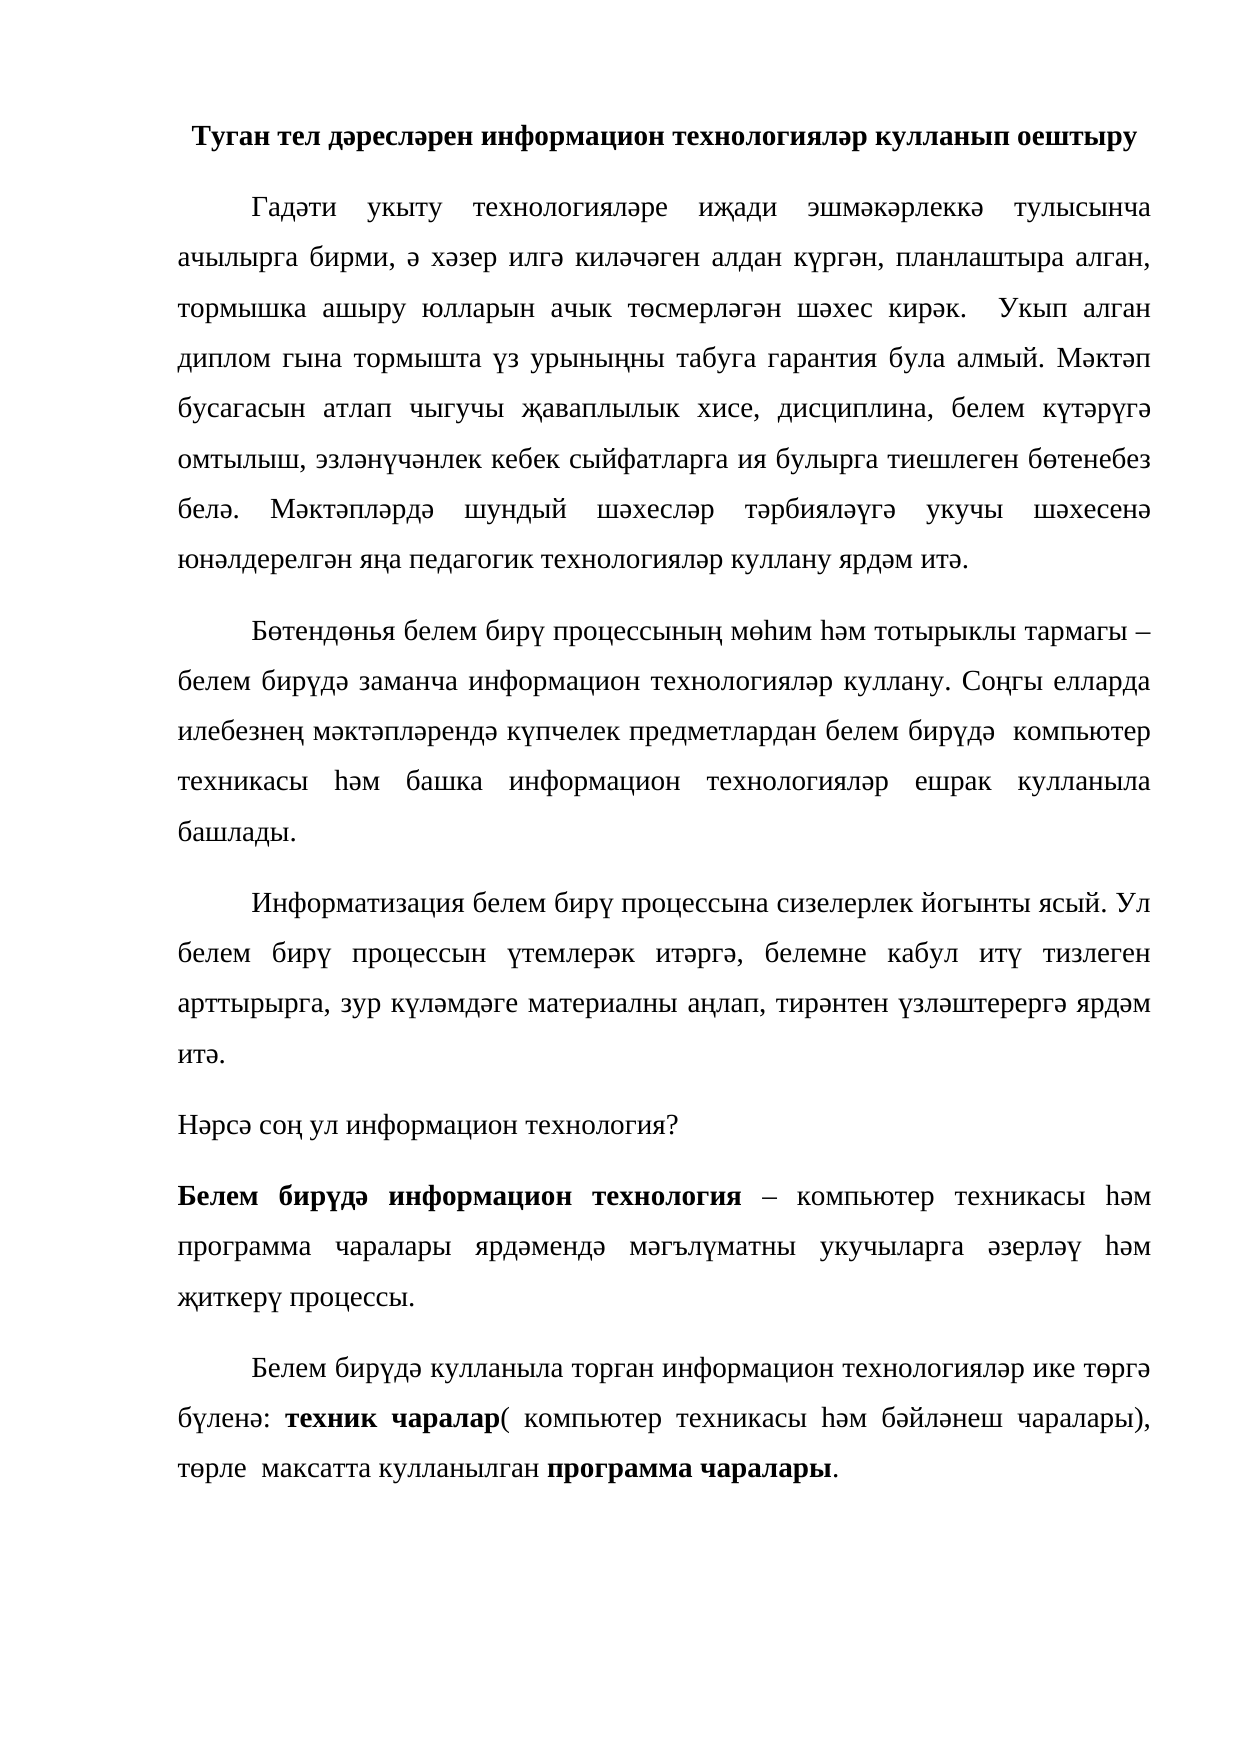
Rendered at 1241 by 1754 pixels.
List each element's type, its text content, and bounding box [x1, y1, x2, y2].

text Информатизация белем бирү процессына сизелерлек йогынты ясый. Ул белем бирү процессын үтемлерәк итәргә, белемне кабул итү тизлеген арттырырга, зур күләмдәге материалны аңлап, тирәнтен үзләштерергә ярдәм итә. [177, 885, 1152, 1069]
text Белем бирүдә кулланыла торган информацион технологияләр ике төргә бүленә: техник чаралар( компьютер техникасы һәм бәйләнеш чаралары), төрле максатта кулланылган программа чаралары. [177, 1350, 1152, 1484]
text Туган тел дәресләрен информацион технологияләр кулланып оештыру [177, 118, 1152, 152]
text Белем бирүдә информацион технология – компьютер техникасы һәм программа чаралары ярдәмендә мәгълүматны укучыларга әзерләү һәм җиткерү процессы. [177, 1178, 1152, 1312]
text Нәрсә соң ул информацион технология? [177, 1107, 1152, 1141]
text Гадәти укыту технологияләре иҗади эшмәкәрлеккә тулысынча ачылырга бирми, ә хәзер илгә киләчәген алдан күргән, планлаштыра алган, тормышка ашыру юлларын ачык төсмерләгән шәхес кирәк. Укып алган диплом гына тормышта үз урыныңны табуга гарантия була алмый. Мәктәп бусагасын атлап чыгучы җаваплылык хисе, дисциплина, белем күтәрүгә омтылыш, эзләнүчәнлек кебек сыйфатларга ия булырга тиешлеген бөтенебез белә. Мәктәпләрдә шундый шәхесләр тәрбияләүгә укучы шәхесенә юнәлдерелгән яңа педагогик технологияләр куллану ярдәм итә. [177, 189, 1152, 575]
text Бөтендөнья белем бирү процессының мөһим һәм тотырыклы тармагы – белем бирүдә заманча информацион технологияләр куллану. Соңгы елларда илебезнең мәктәпләрендә күпчелек предметлардан белем бирүдә компьютер техникасы һәм башка информацион технологияләр ешрак кулланыла башлады. [177, 613, 1152, 847]
